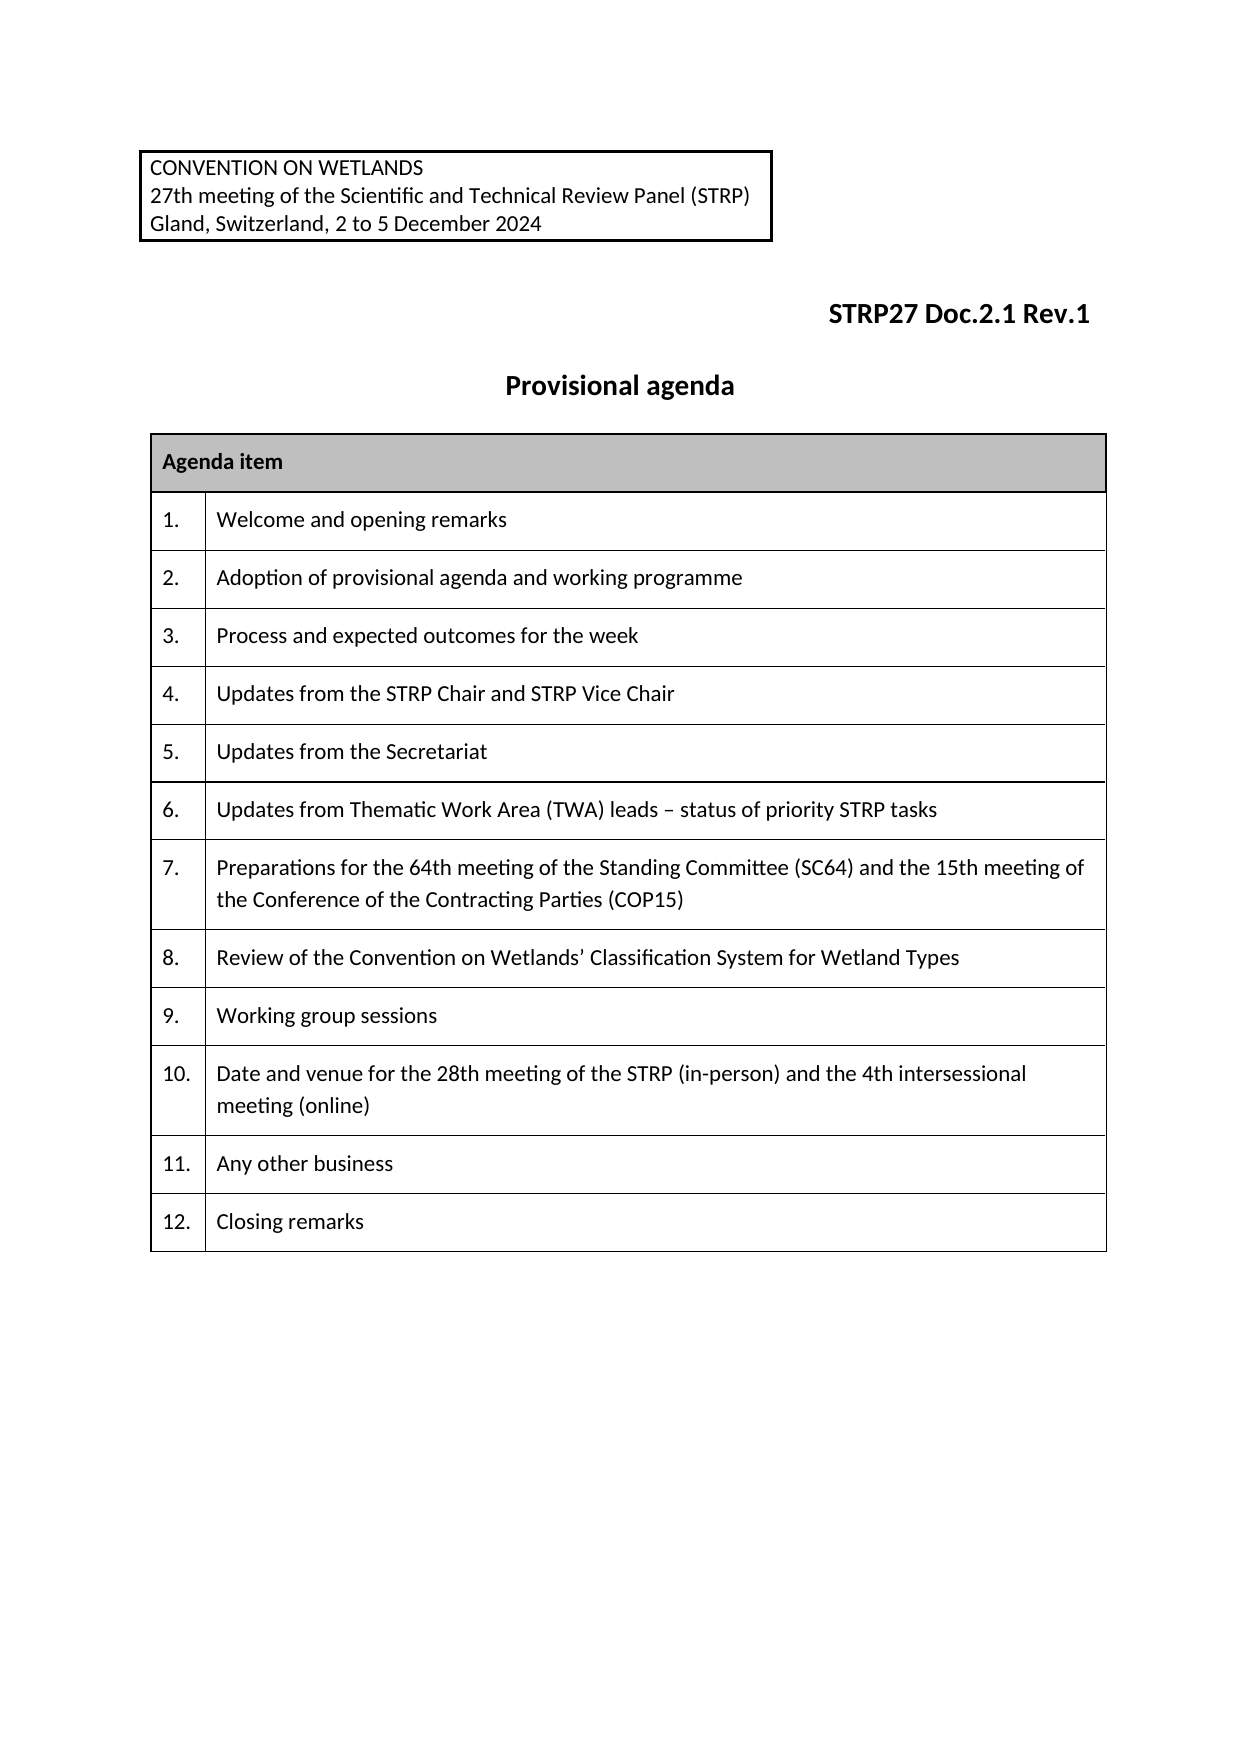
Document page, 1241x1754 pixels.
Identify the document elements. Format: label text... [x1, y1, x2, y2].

table_cell [152, 930, 205, 987]
table_cell Review of the Convention on Wetlands’ Classification System for Wetland Types [206, 929, 1106, 987]
table_cell [152, 783, 205, 839]
table_cell 3. [152, 609, 205, 666]
table_cell Welcome and opening remarks [206, 493, 1106, 550]
table_cell Updates from Thematic Work Area (TWA) leads – status of priority STRP tasks [206, 781, 1106, 839]
table_cell 12. [152, 1194, 205, 1251]
text Provisional agenda [150, 367, 1090, 402]
text Gland, Switzerland, to 5 December 2024 [142, 206, 770, 239]
table_header Agenda item [152, 435, 1105, 491]
table_cell 4. [152, 667, 205, 723]
table_cell [152, 840, 205, 929]
table_cell Closing remarks [206, 1193, 1106, 1251]
table_cell 1. [152, 493, 205, 550]
table_cell Date and venue for the 28th meeting of the STRP (in-person) and the 4th intersessional meeting (online) [206, 1045, 1106, 1135]
text 27th meeting of the Scientific and Technical Review Panel (STRP) [142, 178, 770, 206]
table_cell Adoption of provisional agenda and working programme [206, 550, 1106, 608]
table_cell Updates from the Secretariat [206, 724, 1106, 781]
table_cell 2. [152, 551, 205, 608]
table_cell Process and expected outcomes for the week [206, 608, 1106, 666]
text CONVENTION ON WETLANDS [142, 153, 770, 178]
table_cell Updates from the STRP Chair and STRP Vice Chair [206, 666, 1106, 723]
text STRP27 Doc.2.1 Rev.1 [150, 295, 1090, 331]
table_cell 11. [152, 1136, 205, 1193]
table_cell Preparations for the 64th meeting of the Standing Committee (SC64) and the 15th meeting of the Conference of the Contracting Parties (COP15) [206, 839, 1106, 929]
table_cell . [152, 725, 205, 781]
table_cell 9. [152, 988, 205, 1045]
table_cell 10. [152, 1046, 205, 1135]
table_cell Working group sessions [206, 987, 1106, 1045]
table_cell Any other business [206, 1135, 1106, 1193]
